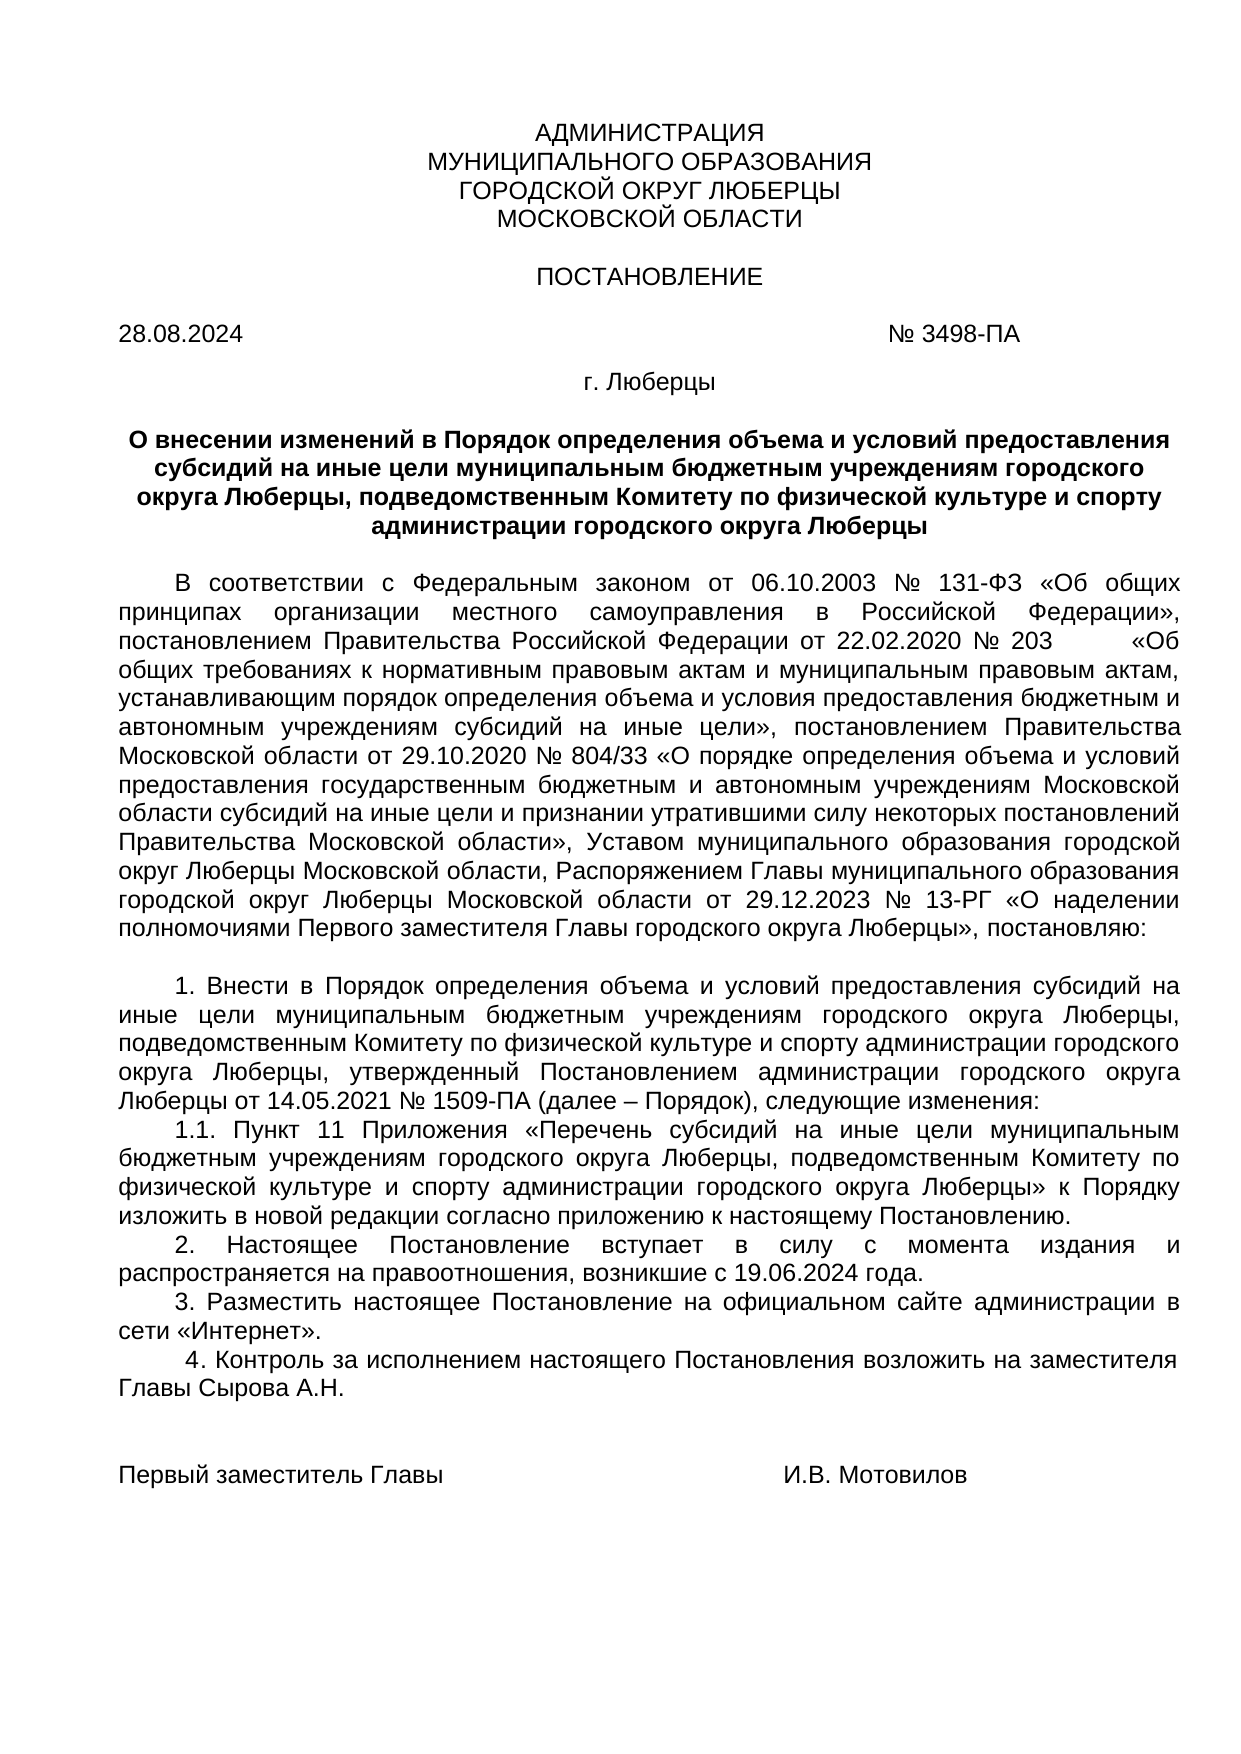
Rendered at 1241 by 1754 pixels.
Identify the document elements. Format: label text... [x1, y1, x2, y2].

title МУНИЦИПАЛЬНОГО ОБРАЗОВАНИЯ [118, 147, 1181, 176]
title ПОСТАНОВЛЕНИЕ [118, 262, 1181, 291]
text 3. Разместить настоящее Постановление на официальном сайте администрации в сети «Интернет». [118, 1287, 1181, 1344]
title ГОРОДСКОЙ ОКРУГ ЛЮБЕРЦЫ [118, 176, 1181, 204]
text В соответствии с Федеральным законом от 06.10.2003 № 131-ФЗ «Об общих принципах организации местного самоуправления в Российской Федерации», постановлением Правительства Российской Федерации от 22.02.2020 № 203 «Об общих требованиях к нормативным правовым актам и муниципальным правовым актам, устанавливающим порядок определения объема и условия предоставления бюджетным и автономным учреждениям субсидий на иные цели», постановлением Правительства Московской области от 29.10.2020 № 804/33 «О порядке определения объема и условий предоставления государственным бюджетным и автономным учреждениям Московской области субсидий на иные цели и признании утратившими силу некоторых постановлений Правительства Московской области», Уставом муниципального образования городской округ Люберцы Московской области, Распоряжением Главы муниципального образования городской округ Люберцы Московской области от 29.12.2023 № 13-РГ «О наделении полномочиями Первого заместителя Главы городского округа Люберцы», постановляю: [118, 568, 1181, 942]
title МОСКОВСКОЙ ОБЛАСТИ [118, 204, 1181, 233]
text 1.1. Пункт 11 Приложения «Перечень субсидий на иные цели муниципальным бюджетным учреждениям городского округа Люберцы, подведомственным Комитету по физической культуре и спорту администрации городского округа Люберцы» к Порядку изложить в новой редакции согласно приложению к настоящему Постановлению. [118, 1114, 1181, 1229]
text Первый заместитель Главы И.В. Мотовилов [118, 1459, 1181, 1488]
text 2. Настоящее Постановление вступает в силу с момента издания и распространяется на правоотношения, возникшие с 19.06.2024 года. [118, 1229, 1181, 1287]
title г. Люберцы [118, 367, 1181, 396]
text 4. Контроль за исполнением настоящего Постановления возложить на заместителя Главы Сырова А.Н. [118, 1344, 1179, 1402]
text 1. Внести в Порядок определения объема и условий предоставления субсидий на иные цели муниципальным бюджетным учреждениям городского округа Люберцы, подведомственным Комитету по физической культуре и спорту администрации городского округа Люберцы, утвержденный Постановлением администрации городского округа Люберцы от 14.05.2021 № 1509-ПА (далее – Порядок), следующие изменения: [118, 971, 1181, 1114]
title О внесении изменений в Порядок определения объема и условий предоставления субсидий на иные цели муниципальным бюджетным учреждениям городского округа Люберцы, подведомственным Комитету по физической культуре и спорту администрации городского округа Люберцы [118, 424, 1181, 539]
text 28.08.2024 № 3498-ПА [118, 319, 1181, 348]
title АДМИНИСТРАЦИЯ [118, 118, 1181, 147]
